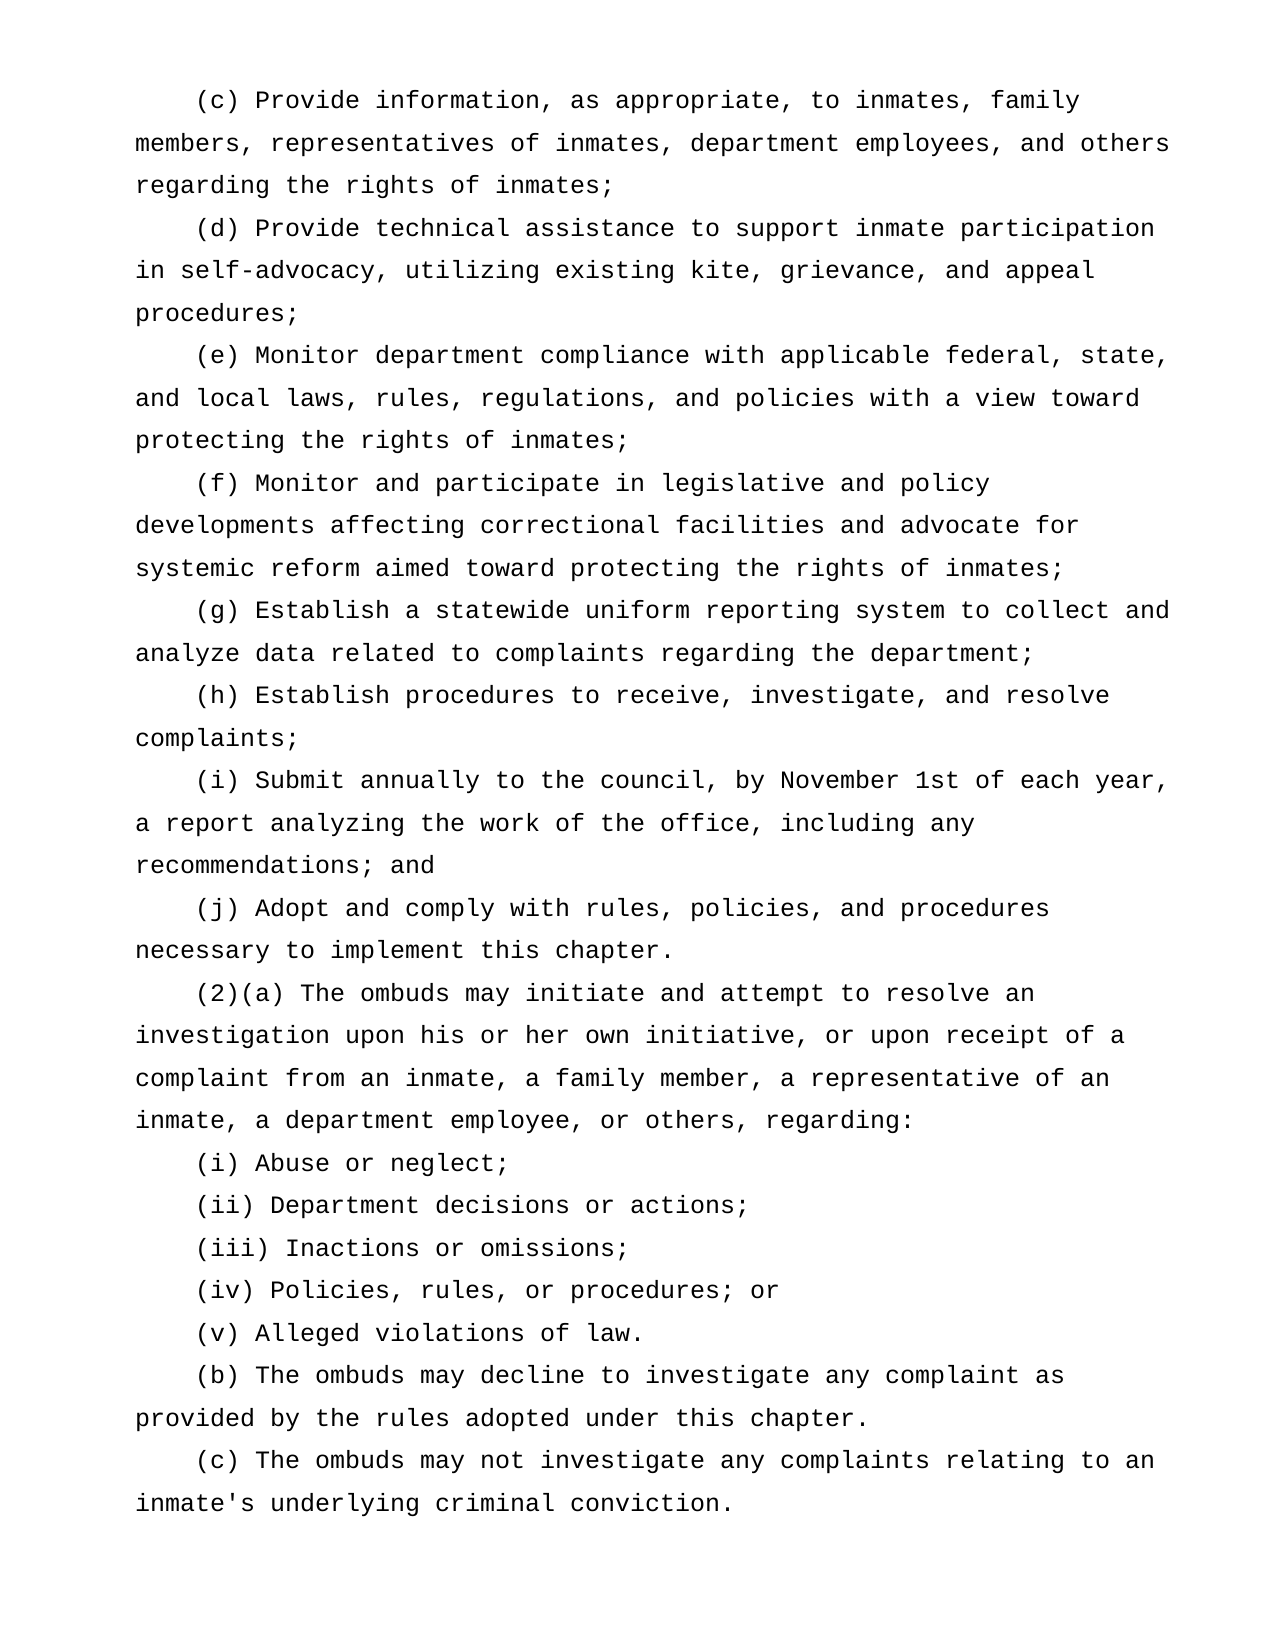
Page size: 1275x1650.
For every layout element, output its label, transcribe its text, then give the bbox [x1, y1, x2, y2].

text (j) Adopt and comply with rules, policies, and procedures necessary to implement this chapter. [135, 882, 1170, 967]
text (i) Submit annually to the council, by November 1st of each year, a report analyzing the work of the office, including any recommendations; and [135, 755, 1170, 882]
text (c) Provide information, as appropriate, to inmates, family members, representatives of inmates, department employees, and others regarding the rights of inmates; [135, 75, 1170, 202]
text (iv) Policies, rules, or procedures; or [135, 1265, 1170, 1307]
text (d) Provide technical assistance to support inmate participation in self-advocacy, utilizing existing kite, grievance, and appeal procedures; [135, 202, 1170, 330]
text (e) Monitor department compliance with applicable federal, state, and local laws, rules, regulations, and policies with a view toward protecting the rights of inmates; [135, 330, 1170, 457]
text (b) The ombuds may decline to investigate any complaint as provided by the rules adopted under this chapter. [135, 1350, 1170, 1435]
text (h) Establish procedures to receive, investigate, and resolve complaints; [135, 670, 1170, 755]
text (ii) Department decisions or actions; [135, 1180, 1170, 1222]
text (iii) Inactions or omissions; [135, 1222, 1170, 1265]
text (v) Alleged violations of law. [135, 1307, 1170, 1350]
text (c) The ombuds may not investigate any complaints relating to an inmate's underlying criminal conviction. [135, 1435, 1170, 1520]
text (2)(a) The ombuds may initiate and attempt to resolve an investigation upon his or her own initiative, or upon receipt of a complaint from an inmate, a family member, a representative of an inmate, a department employee, or others, regarding: [135, 967, 1170, 1137]
text (g) Establish a statewide uniform reporting system to collect and analyze data related to complaints regarding the department; [135, 585, 1170, 670]
text (i) Abuse or neglect; [135, 1137, 1170, 1180]
text (f) Monitor and participate in legislative and policy developments affecting correctional facilities and advocate for systemic reform aimed toward protecting the rights of inmates; [135, 457, 1170, 585]
